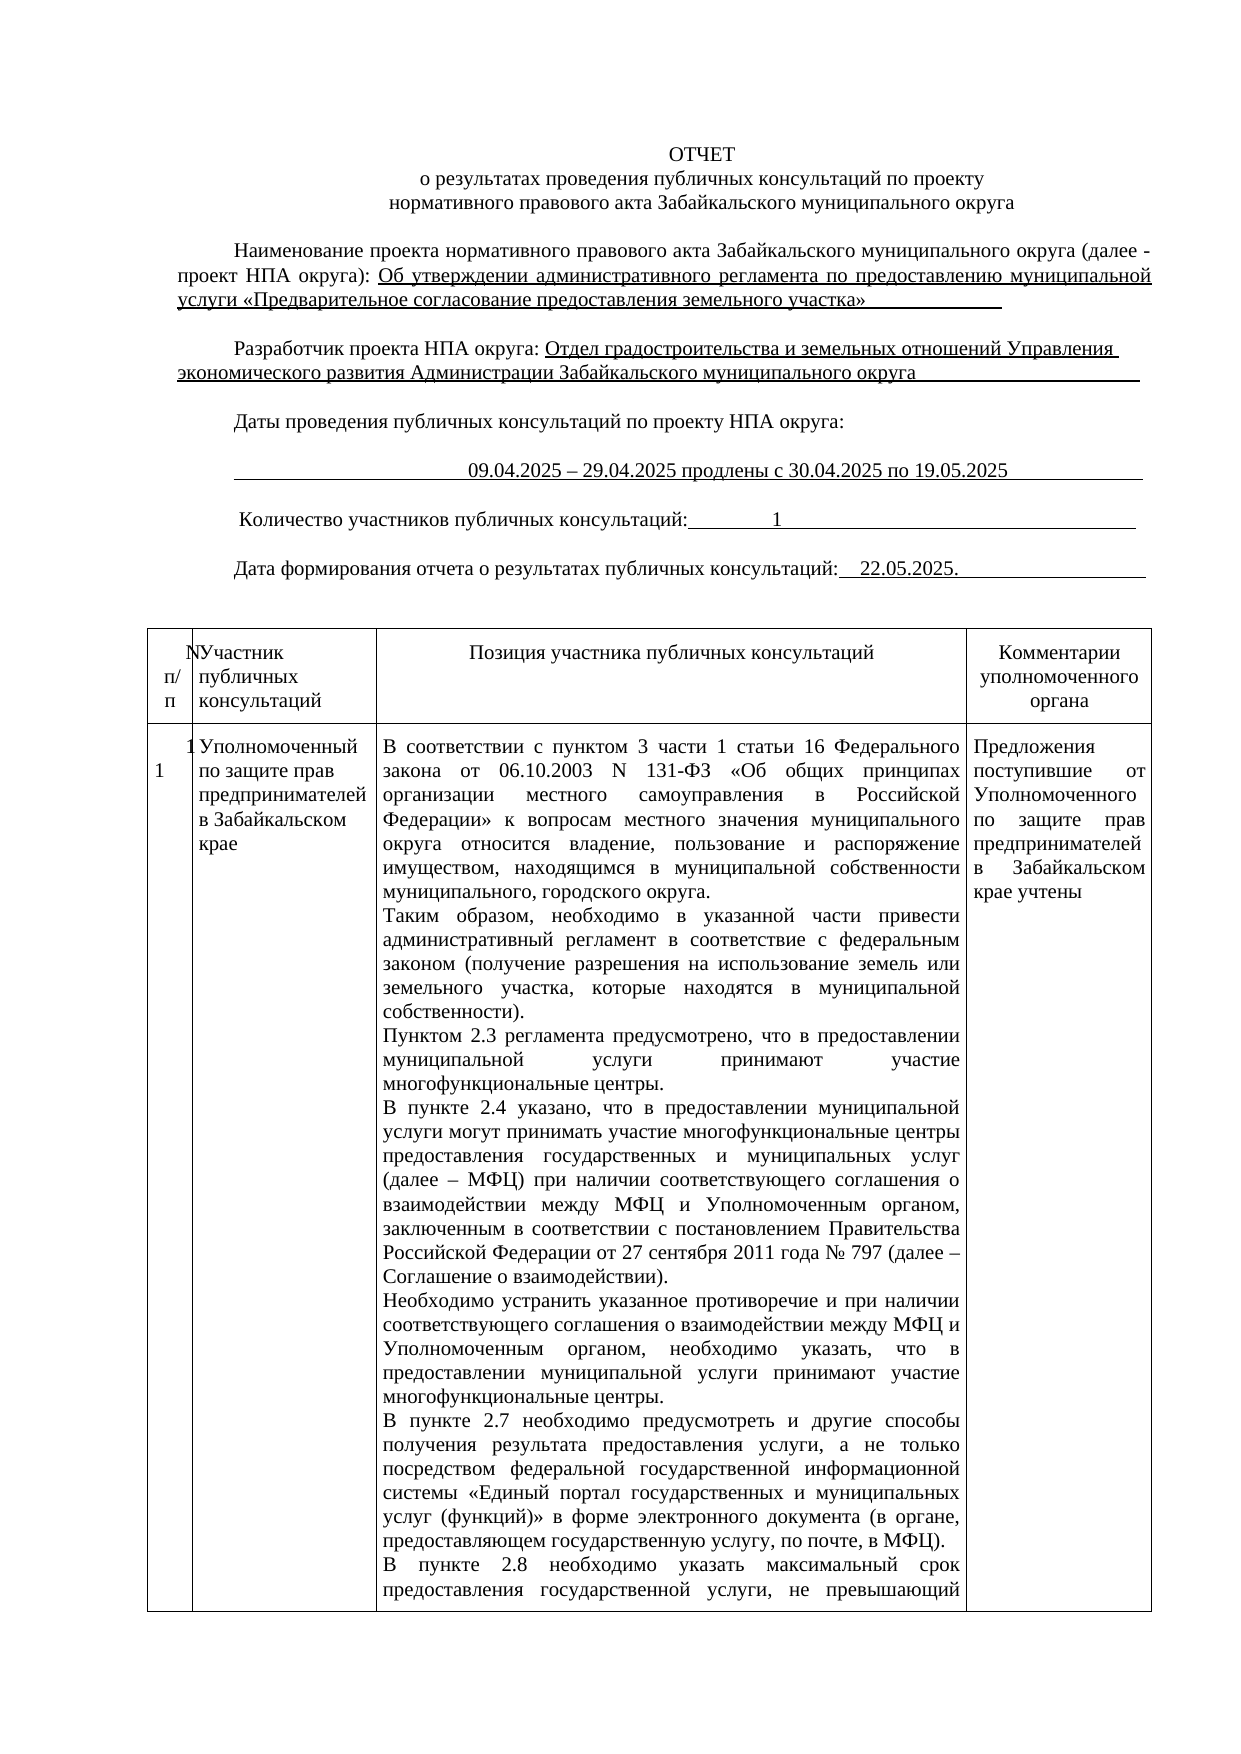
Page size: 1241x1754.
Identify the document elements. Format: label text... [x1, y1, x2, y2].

table_header Позиция участника публичных консультаций [377, 629, 966, 723]
text Дата формирования отчета о результатах публичных консультаций: 22.05.2025. , [177, 556, 1152, 580]
text ОТЧЕТ [177, 142, 1152, 166]
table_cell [377, 724, 966, 1611]
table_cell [193, 724, 376, 1611]
table_header Участник публичных консультаций [193, 629, 376, 723]
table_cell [967, 724, 1151, 1611]
text Наименование проекта нормативного правового акта Забайкальского муниципального округа (далее - проект НПА округа): Об утверждении административного регламента по предоставлению муниципальной услуги «Предварительное согласование предоставления земельного участка» . [177, 238, 1152, 311]
text нормативного правового акта Забайкальского муниципального округа [177, 190, 1152, 214]
text 09.04.2025 – 29.04.2025 продлены с 30.04.2025 по 19.05.2025 . [177, 458, 1152, 482]
text Разработчик проекта НПА округа: Отдел градостроительства и земельных отношений Управления экономического развития Администрации Забайкальского муниципального округа . [177, 336, 1152, 384]
table_header N п/п [148, 629, 192, 723]
text о результатах проведения публичных консультаций по проекту [177, 166, 1152, 190]
table_cell 11 [148, 724, 192, 1611]
text Количество участников публичных консультаций: 1 1 [177, 507, 1152, 531]
table_header Комментарии уполномоченного органа [967, 629, 1151, 723]
text Даты проведения публичных консультаций по проекту НПА округа: [177, 409, 1152, 433]
